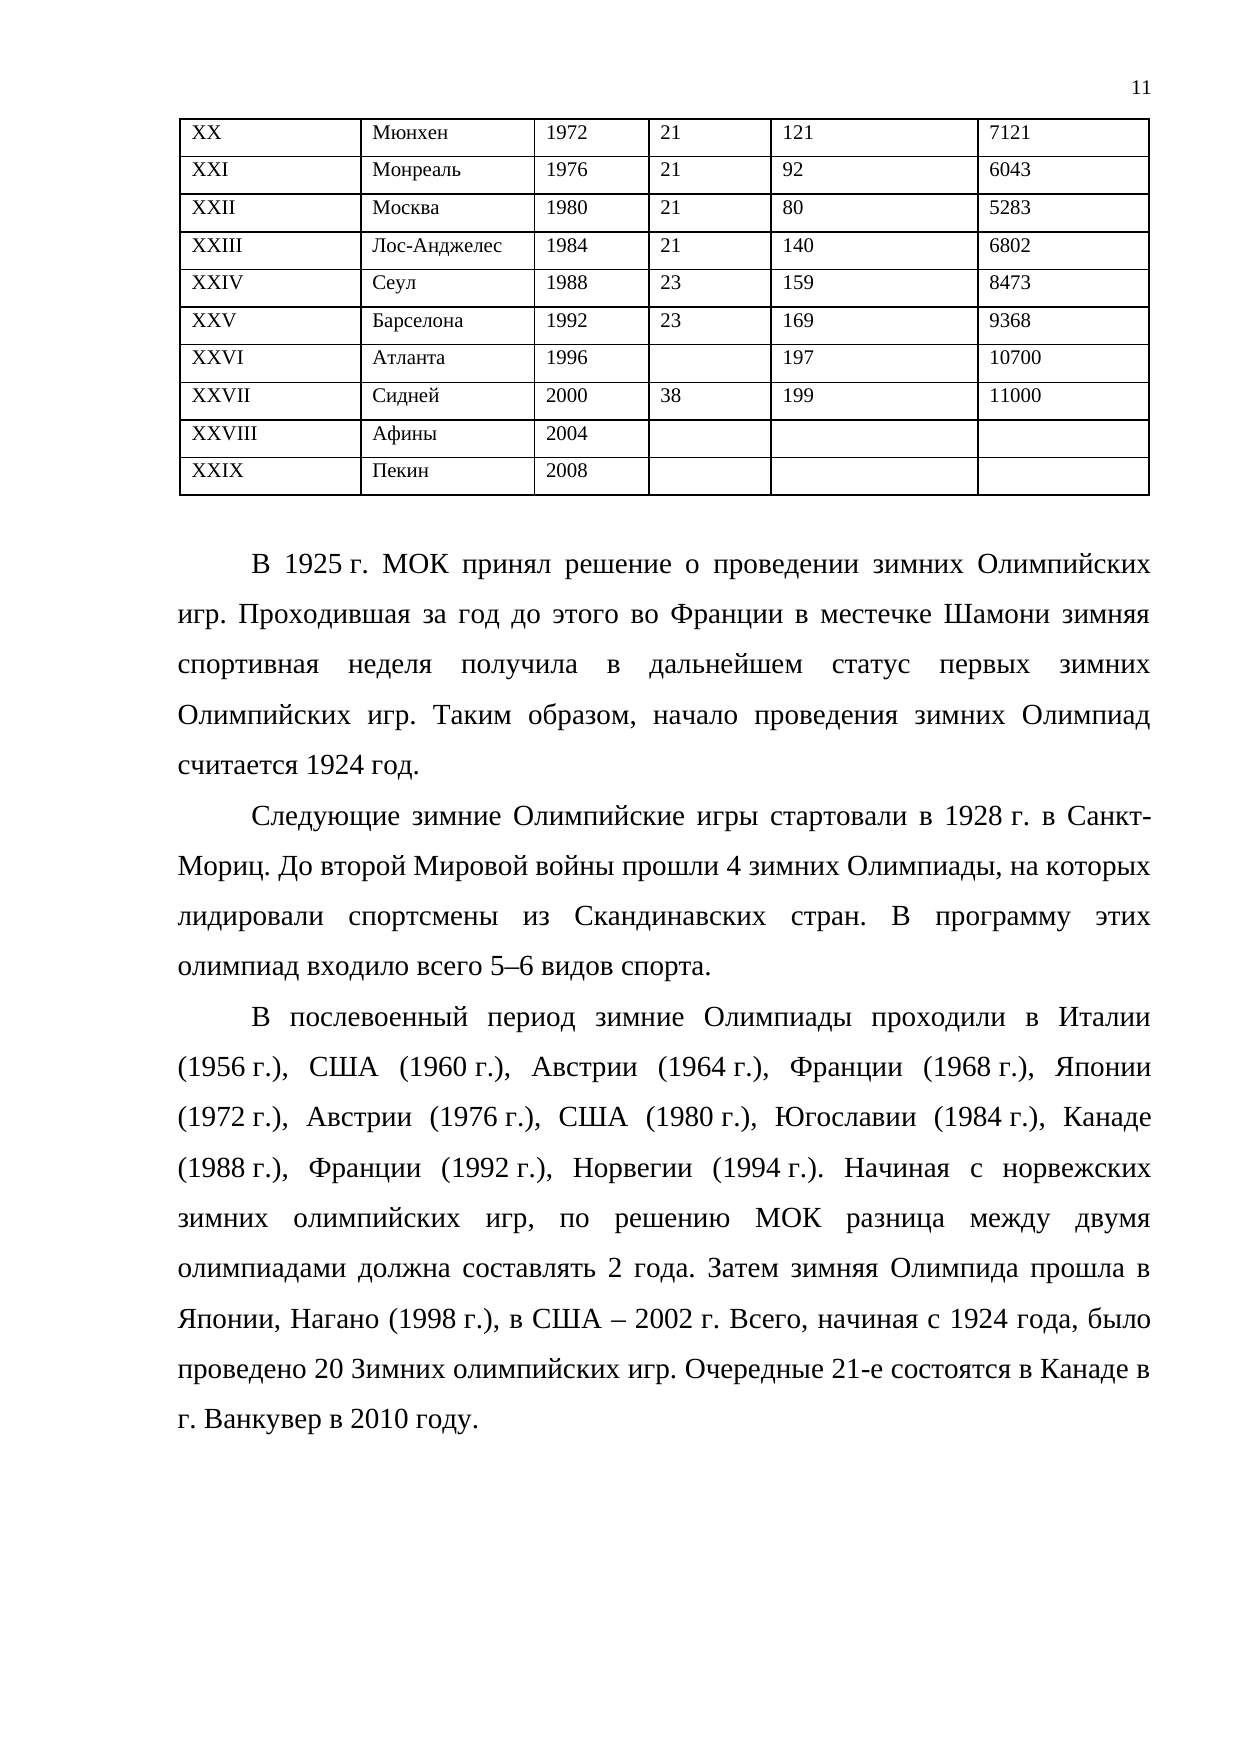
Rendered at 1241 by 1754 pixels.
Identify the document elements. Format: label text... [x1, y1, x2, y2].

table_cell [772, 458, 977, 494]
table_cell [650, 421, 770, 457]
table_cell 80 [772, 195, 977, 231]
table_cell XXII [181, 195, 360, 231]
table_cell XXI [181, 157, 360, 193]
table_cell 1976 [535, 157, 648, 193]
table_cell 21 [650, 233, 770, 268]
table_cell [772, 421, 977, 457]
table_cell 2008 [535, 458, 648, 494]
table_cell 1992 [535, 308, 648, 344]
table_cell 1984 [535, 233, 648, 268]
table_cell 5283 [979, 195, 1148, 231]
table_cell [979, 421, 1148, 457]
table_cell 197 [772, 345, 977, 381]
table_cell 11000 [979, 383, 1148, 419]
table_cell XXV [181, 308, 360, 344]
table_cell XXVIII [181, 421, 360, 457]
table_cell 199 [772, 383, 977, 419]
text В 1925 г. МОК принял решение о проведении зимних Олимпийских игр. Проходившая за год до этого во Франции в местечке Шамони зимняя спортивная неделя получила в дальнейшем статус первых зимних Олимпийских игр. Таким образом, начало проведения зимних Олимпиад считается 1924 год. [177, 546, 1152, 781]
table_cell 7121 [979, 120, 1148, 156]
table_cell Барселона [362, 308, 534, 344]
table_cell 21 [650, 157, 770, 193]
table_cell [650, 458, 770, 494]
table_cell Сидней [362, 383, 534, 419]
table_cell XXIII [181, 233, 360, 268]
table_cell Атланта [362, 345, 534, 381]
table_cell 2004 [535, 421, 648, 457]
table_cell 169 [772, 308, 977, 344]
text Следующие зимние Олимпийские игры стартовали в 1928 г. в Санкт-Мориц. До второй Мировой войны прошли 4 зимних Олимпиады, на которых лидировали спортсмены из Скандинавских стран. В программу этих олимпиад входило всего 5–6 видов спорта. [177, 798, 1152, 982]
table_cell XXVI [181, 345, 360, 381]
table_cell 38 [650, 383, 770, 419]
table_cell 121 [772, 120, 977, 156]
table_cell 1996 [535, 345, 648, 381]
table_cell [650, 345, 770, 381]
table_cell 1988 [535, 270, 648, 306]
table_cell ХХIХ [181, 458, 360, 494]
table_cell Монреаль [362, 157, 534, 193]
table_cell Афины [362, 421, 534, 457]
table_cell 140 [772, 233, 977, 268]
table_cell XXVII [181, 383, 360, 419]
table_cell 8473 [979, 270, 1148, 306]
table_cell Пекин [362, 458, 534, 494]
table_cell 23 [650, 270, 770, 306]
table_cell 21 [650, 195, 770, 231]
table_cell 6043 [979, 157, 1148, 193]
table_cell 10700 [979, 345, 1148, 381]
table_cell XXIV [181, 270, 360, 306]
table_cell 21 [650, 120, 770, 156]
table_cell 92 [772, 157, 977, 193]
table_cell Сеул [362, 270, 534, 306]
table_cell 1980 [535, 195, 648, 231]
table_cell 9368 [979, 308, 1148, 344]
text В послевоенный период зимние Олимпиады проходили в Италии (1956 г.), США (1960 г.), Австрии (1964 г.), Франции (1968 г.), Японии (1972 г.), Австрии (1976 г.), США (1980 г.), Югославии (1984 г.), Канаде (1988 г.), Франции (1992 г.), Норвегии (1994 г.). Начиная с норвежских зимних олимпийских игр, по решению МОК разница между двумя олимпиадами должна составлять 2 года. Затем зимняя Олимпида прошла в Японии, Нагано (1998 г.), в США – 2002 г. Всего, начиная с 1924 года, было проведено 20 Зимних олимпийских игр. Очередные 21-е состоятся в Канаде в г. Ванкувер в 2010 году. [177, 999, 1152, 1435]
table_cell 2000 [535, 383, 648, 419]
table_cell Мюнхен [362, 120, 534, 156]
table_cell XX [181, 120, 360, 156]
table_cell Лос-Анджелес [362, 233, 534, 268]
table_cell [979, 458, 1148, 494]
table_cell 23 [650, 308, 770, 344]
table_cell 6802 [979, 233, 1148, 268]
table_cell 1972 [535, 120, 648, 156]
table_cell 159 [772, 270, 977, 306]
table_cell Москва [362, 195, 534, 231]
